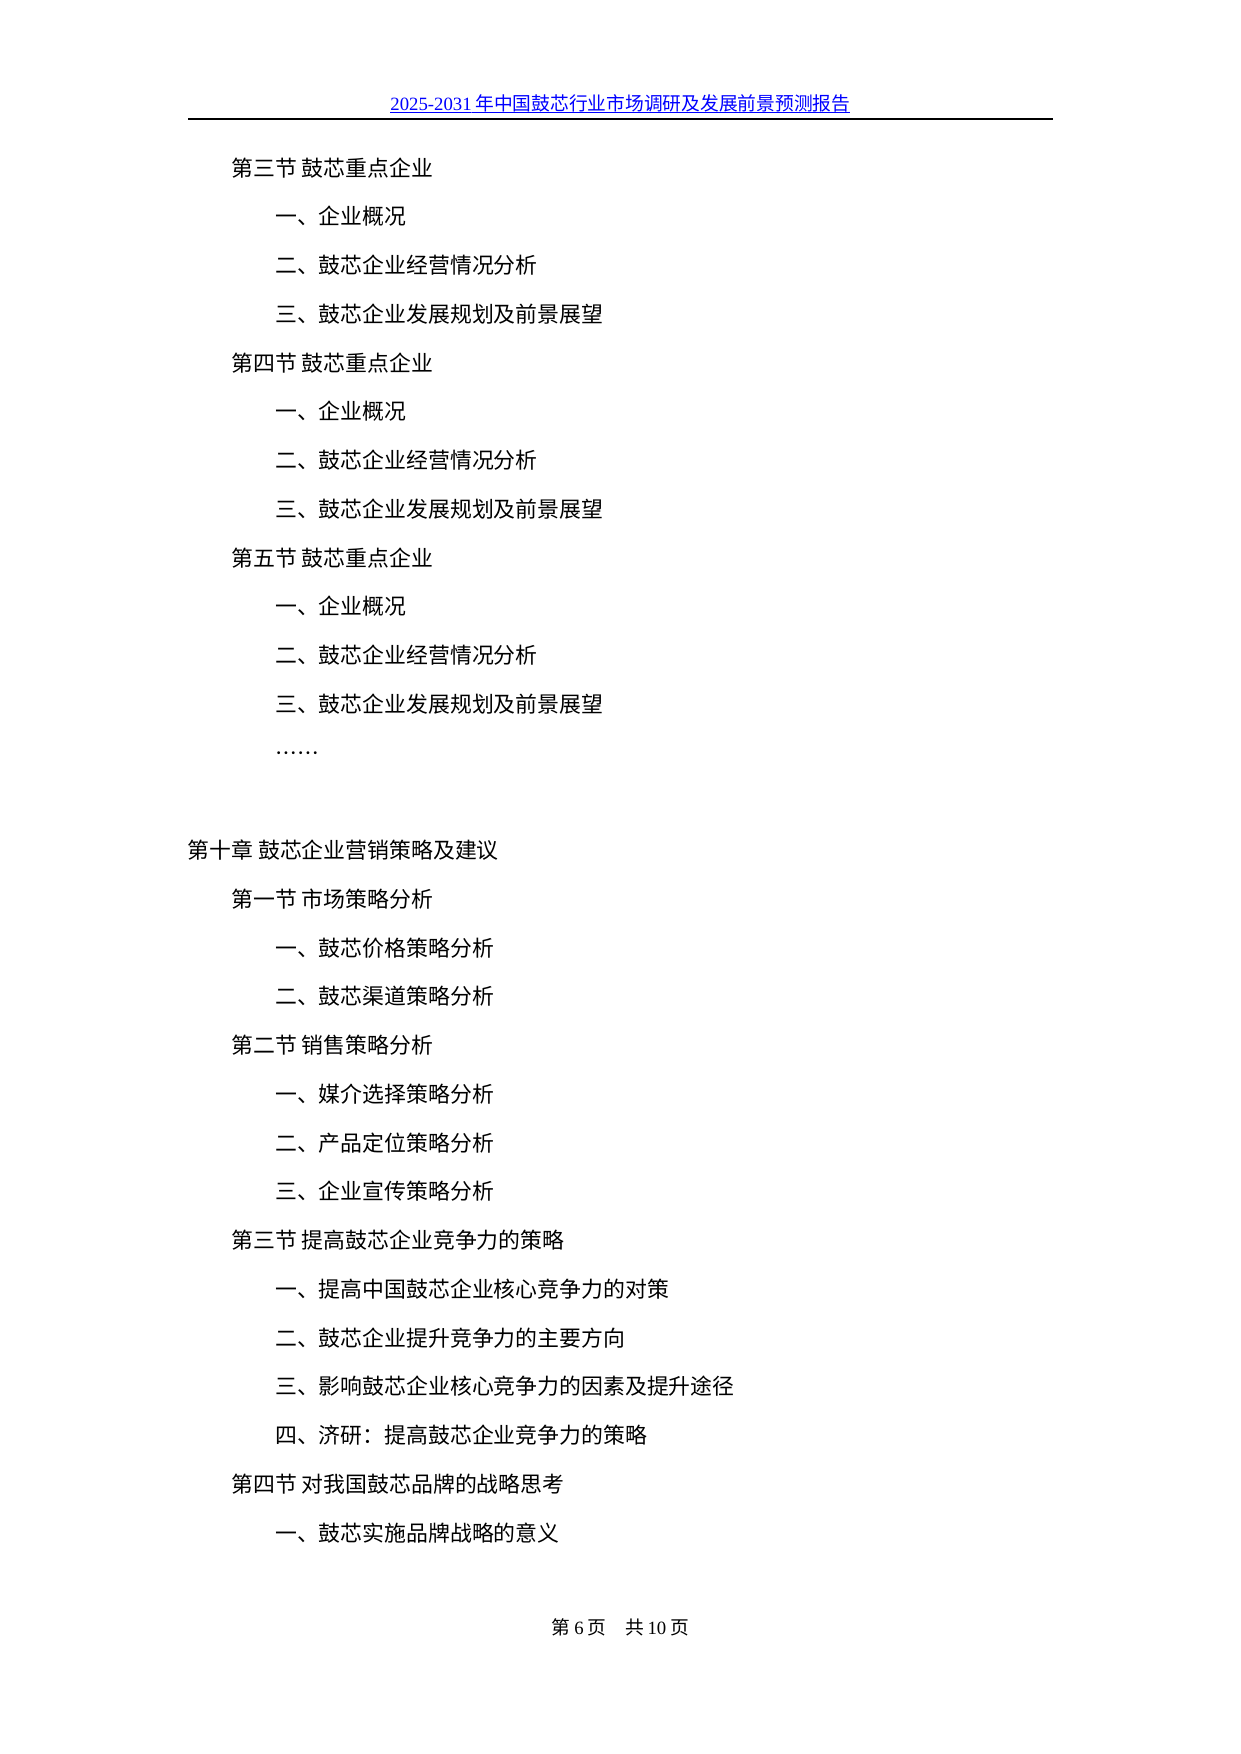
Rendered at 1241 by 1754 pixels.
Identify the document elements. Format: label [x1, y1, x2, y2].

text [187, 150, 1053, 1548]
